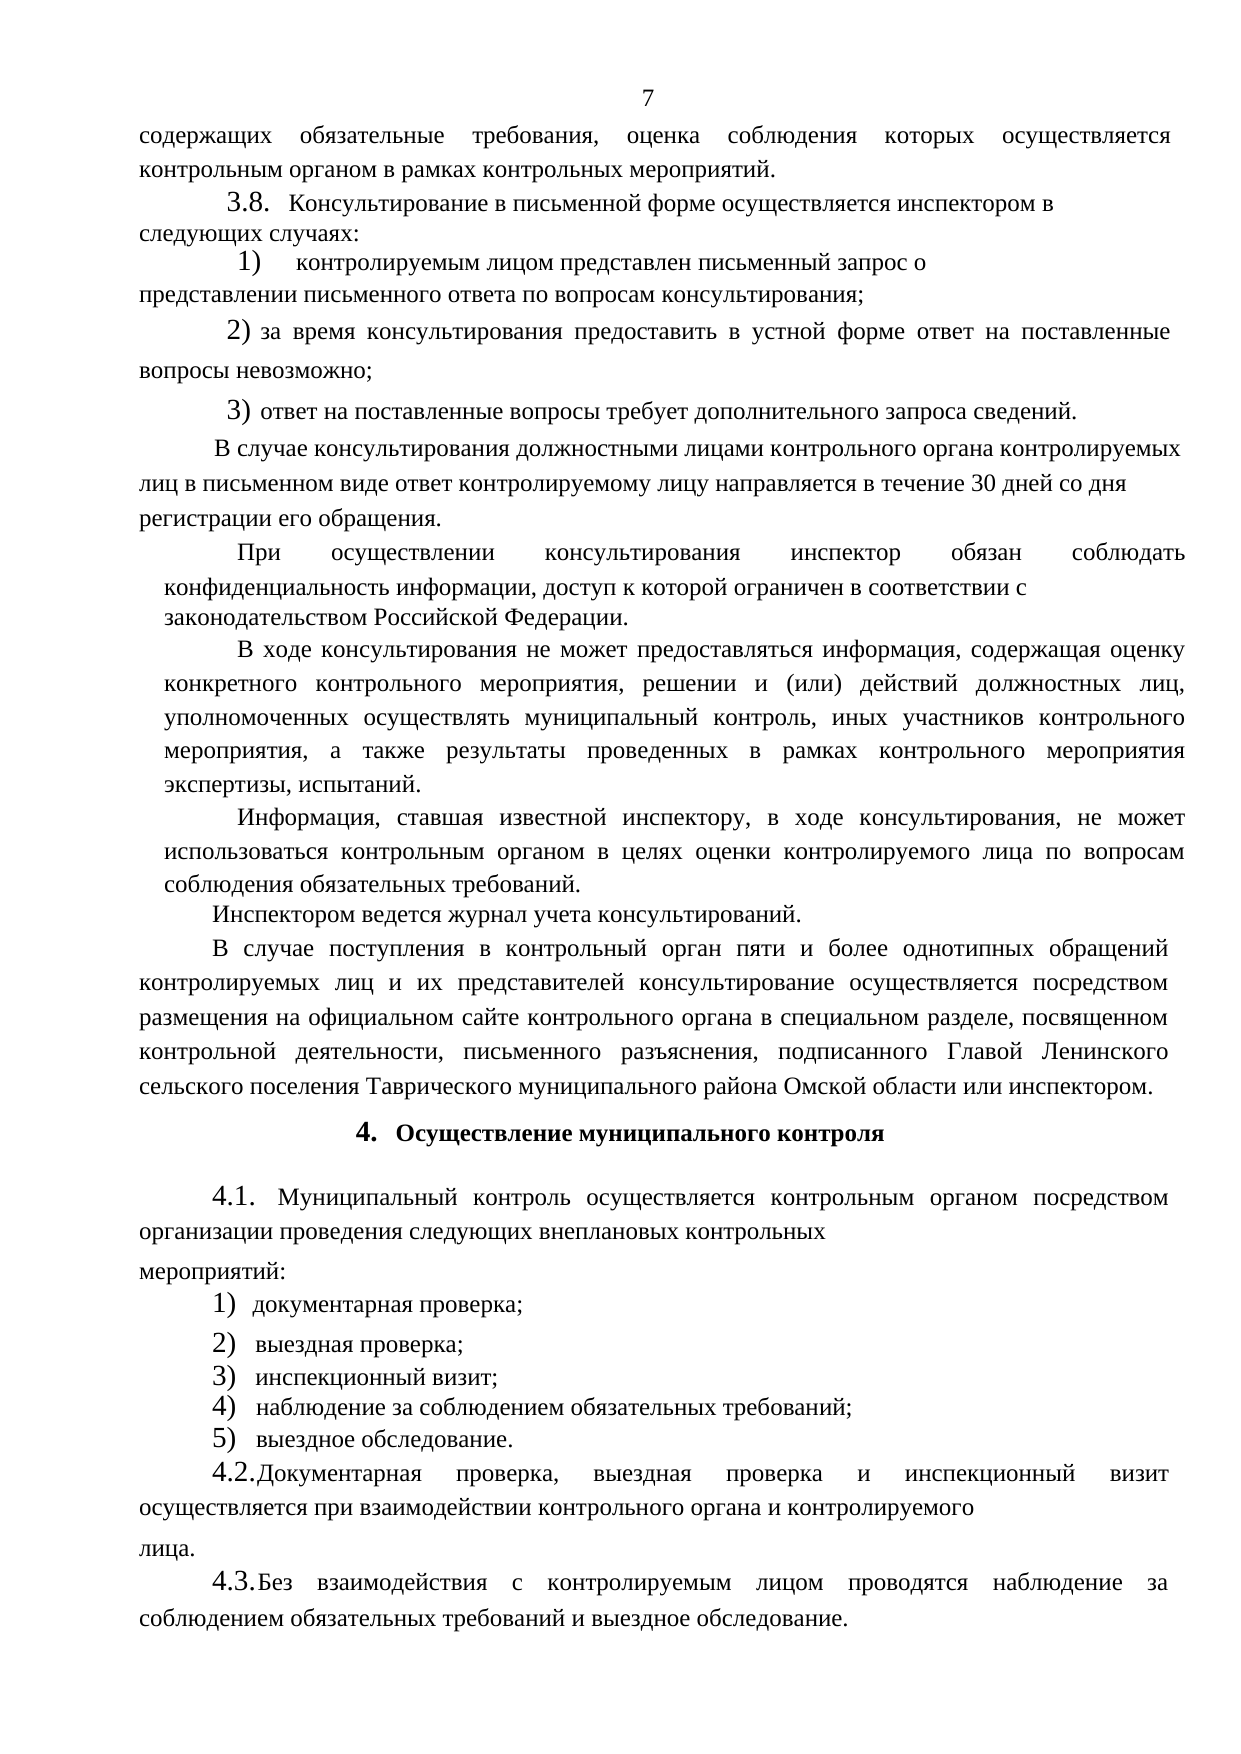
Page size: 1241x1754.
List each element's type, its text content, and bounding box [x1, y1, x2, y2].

text представлении письменного ответа по вопросам консультирования; [139, 279, 1186, 308]
text лица. [139, 1533, 1186, 1562]
list выездное обследование. [164, 1424, 1186, 1453]
list ответ на поставленные вопросы требует дополнительного запроса сведений. [139, 386, 1171, 428]
list Осуществление муниципального контроля [356, 1118, 1186, 1147]
text законодательством Российской Федерации. [164, 602, 1186, 631]
list инспекционный визит; [164, 1359, 1186, 1392]
text Информация, ставшая известной инспектору, в ходе консультирования, не может использоваться контрольным органом в целях оценки контролируемого лица по вопросам соблюдения обязательных требований. [164, 799, 1186, 899]
text следующих случаях: [139, 218, 1186, 247]
list документарная проверка; [164, 1285, 1186, 1319]
list Консультирование в письменной форме осуществляется инспектором в [139, 184, 1186, 218]
list контролируемым лицом представлен письменный запрос о [164, 247, 1186, 276]
list Без взаимодействия с контролируемым лицом проводятся наблюдение за соблюдением обязательных требований и выездное обследование. [139, 1562, 1169, 1633]
text мероприятий: [139, 1256, 1186, 1285]
text При осуществлении консультирования инспектор обязан соблюдать конфиденциальность информации, доступ к которой ограничен в соответствии с [164, 533, 1186, 602]
list Документарная проверка, выездная проверка и инспекционный визит осуществляется при взаимодействии контрольного органа и контролируемого [139, 1453, 1169, 1522]
list Муниципальный контроль осуществляется контрольным органом посредством организации проведения следующих внеплановых контрольных [139, 1178, 1169, 1246]
list за время консультирования предоставить в устной форме ответ на поставленные вопросы невозможно; [139, 308, 1171, 386]
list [139, 117, 1171, 184]
text В случае поступления в контрольный орган пяти и более однотипных обращений контролируемых лиц и их представителей консультирование осуществляется посредством размещения на официальном сайте контрольного органа в специальном разделе, посвященном контрольной деятельности, письменного разъяснения, подписанного Главой Ленинского сельского поселения Таврического муниципального района Омской области или инспектором. [139, 929, 1169, 1101]
list выездная проверка; [164, 1325, 1186, 1359]
text В случае консультирования должностными лицами контрольного органа контролируемых лиц в письменном виде ответ контролируемому лицу направляется в течение 30 дней со дня регистрации его обращения. [139, 428, 1186, 533]
list наблюдение за соблюдением обязательных требований; [164, 1392, 1186, 1421]
text В ходе консультирования не может предоставляться информация, содержащая оценку конкретного контрольного мероприятия, решении и (или) действий должностных лиц, уполномоченных осуществлять муниципальный контроль, иных участников контрольного мероприятия, а также результаты проведенных в рамках контрольного мероприятия экспертизы, испытаний. [164, 631, 1186, 799]
text Инспектором ведется журнал учета консультирований. [164, 899, 1186, 929]
